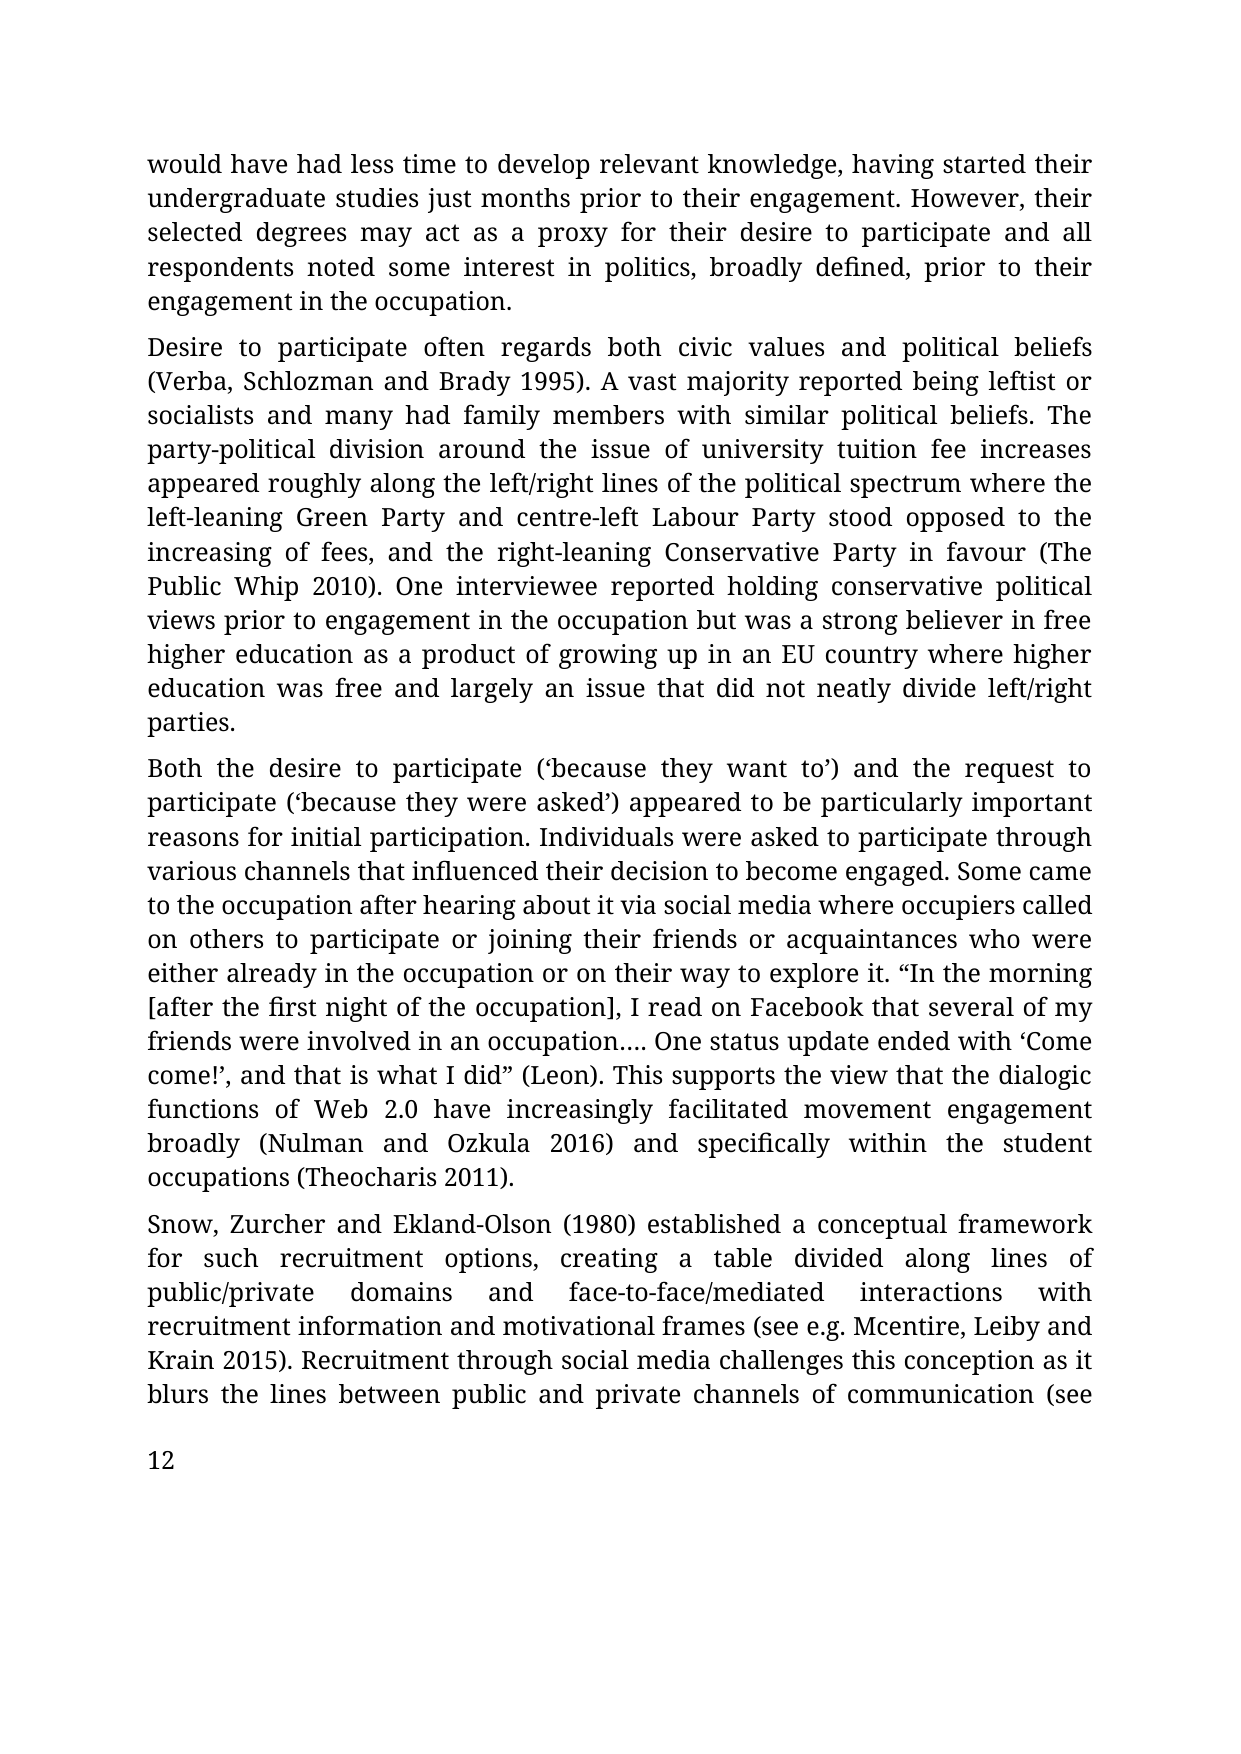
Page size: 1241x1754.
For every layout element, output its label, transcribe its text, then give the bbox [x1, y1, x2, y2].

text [147, 1206, 1093, 1411]
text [147, 147, 1093, 317]
text Both the desire to participate (‘because they want to’) and the request to participate (‘because they were asked’) appeared to be particularly important reasons for initial participation. Individuals were asked to participate through various channels that influenced their decision to become engaged. Some came to the occupation after hearing about it via social media where occupiers called on others to participate or joining their friends or acquaintances who were either already in the occupation or on their way to explore it. “In the morning [after the first night of the occupation], I read on Facebook that several of my friends were involved in an occupation…. One status update ended with ‘Come come!’, and that is what I did” (Leon). This supports the view that the dialogic functions of Web 2.0 have increasingly facilitated movement engagement broadly (Nulman and Ozkula 2016) and specifically within the student occupations (Theocharis 2011). [147, 751, 1093, 1194]
text Desire to participate often regards both civic values and political beliefs (Verba, Schlozman and Brady 1995). A vast majority reported being leftist or socialists and many had family members with similar political beliefs. The party-political division around the issue of university tuition fee increases appeared roughly along the left/right lines of the political spectrum where the left-leaning Green Party and centre-left Labour Party stood opposed to the increasing of fees, and the right-leaning Conservative Party in favour (The Public Whip 2010). One interviewee reported holding conservative political views prior to engagement in the occupation but was a strong believer in free higher education as a product of growing up in an EU country where higher education was free and largely an issue that did not neatly divide left/right parties. [147, 330, 1093, 738]
